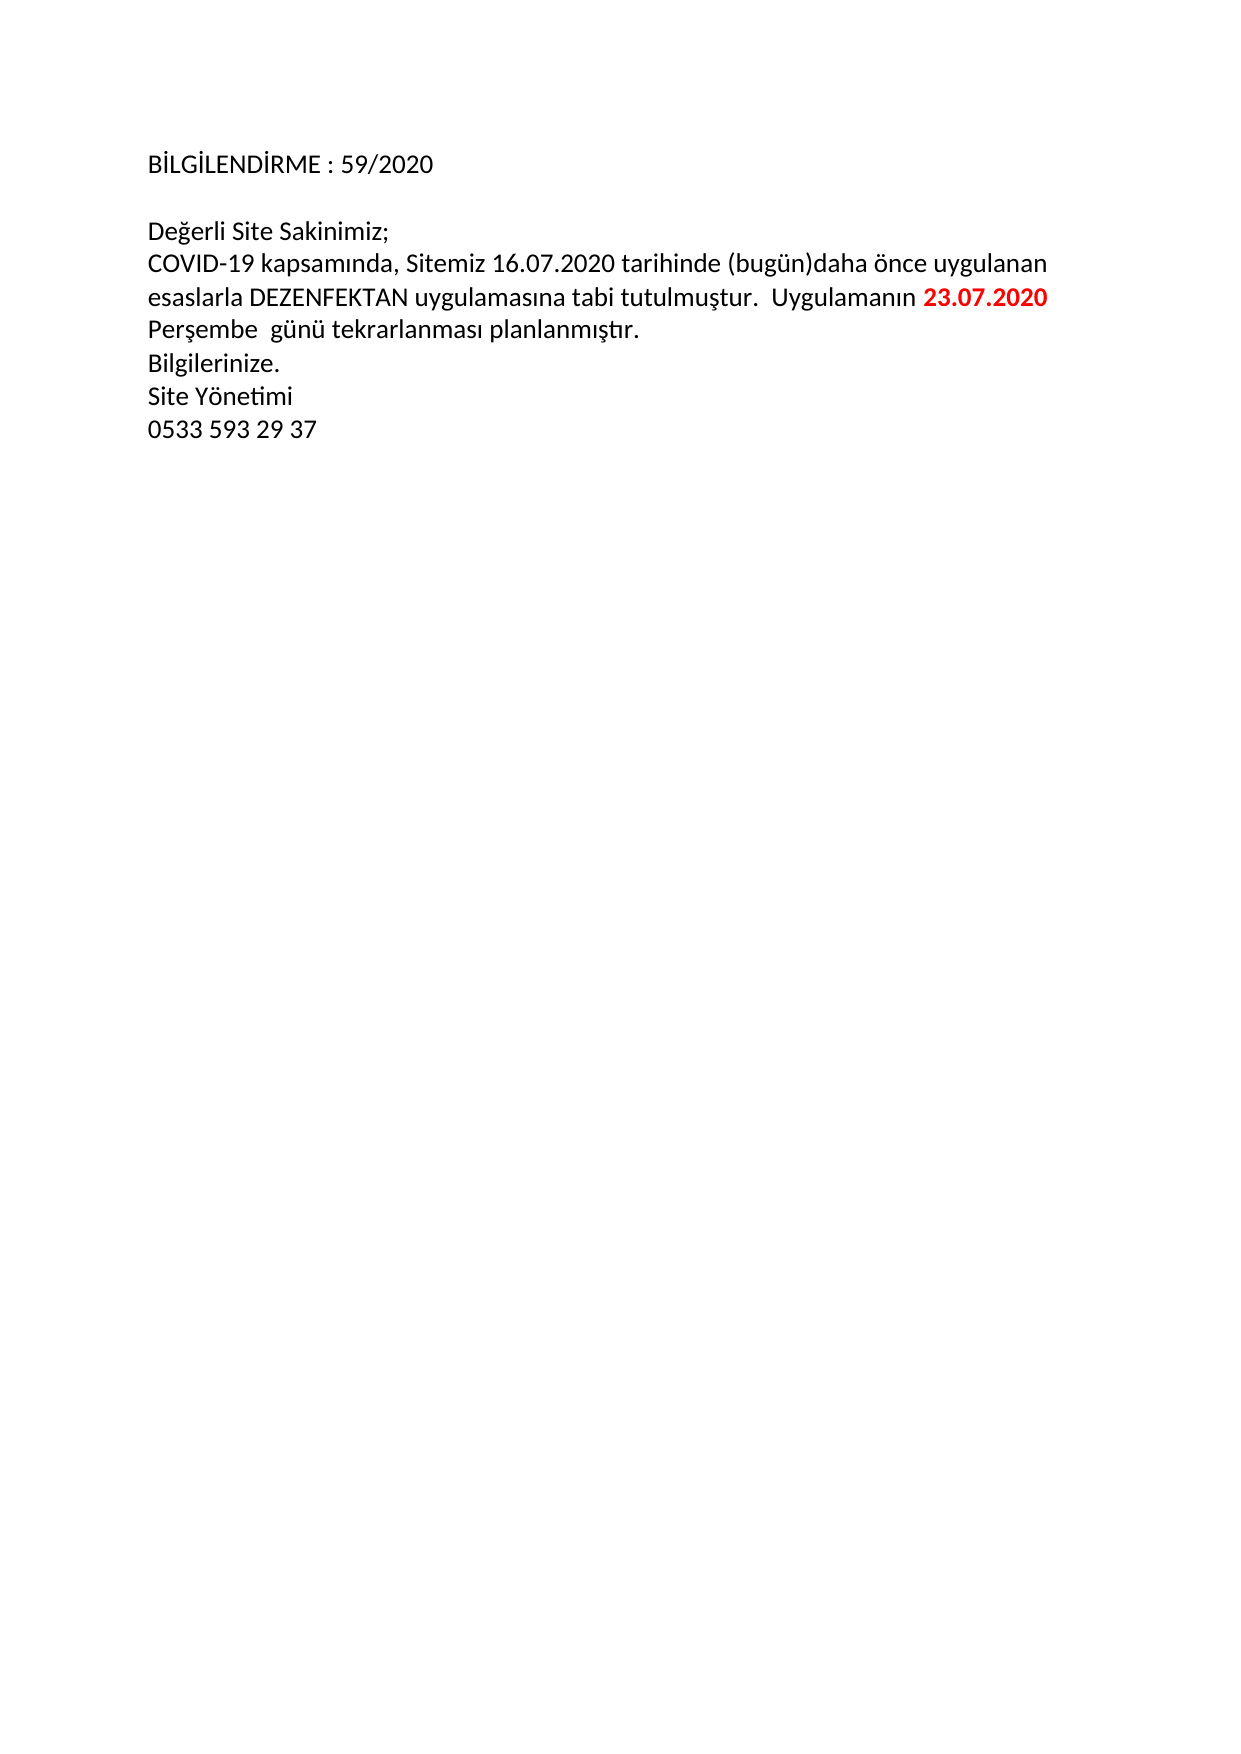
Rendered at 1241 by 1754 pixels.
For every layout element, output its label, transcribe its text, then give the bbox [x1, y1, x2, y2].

text COVID-19 kapsamında, Sitemiz 16.07.2020 tarihinde (bugün)daha önce uygulanan esaslarla DEZENFEKTAN uygulamasına tabi tutulmuştur. Uygulamanın 23.07.2020 Perşembe günü tekrarlanması planlanmıştır. [148, 247, 1093, 346]
text Bilgilerinize. [148, 346, 1093, 379]
text BİLGİLENDİRME : 59/2020 [148, 148, 1093, 181]
text Değerli Site Sakinimiz; [148, 214, 1093, 247]
text Site Yönetimi [148, 379, 1093, 412]
text 0533 593 29 37 [148, 412, 1093, 445]
